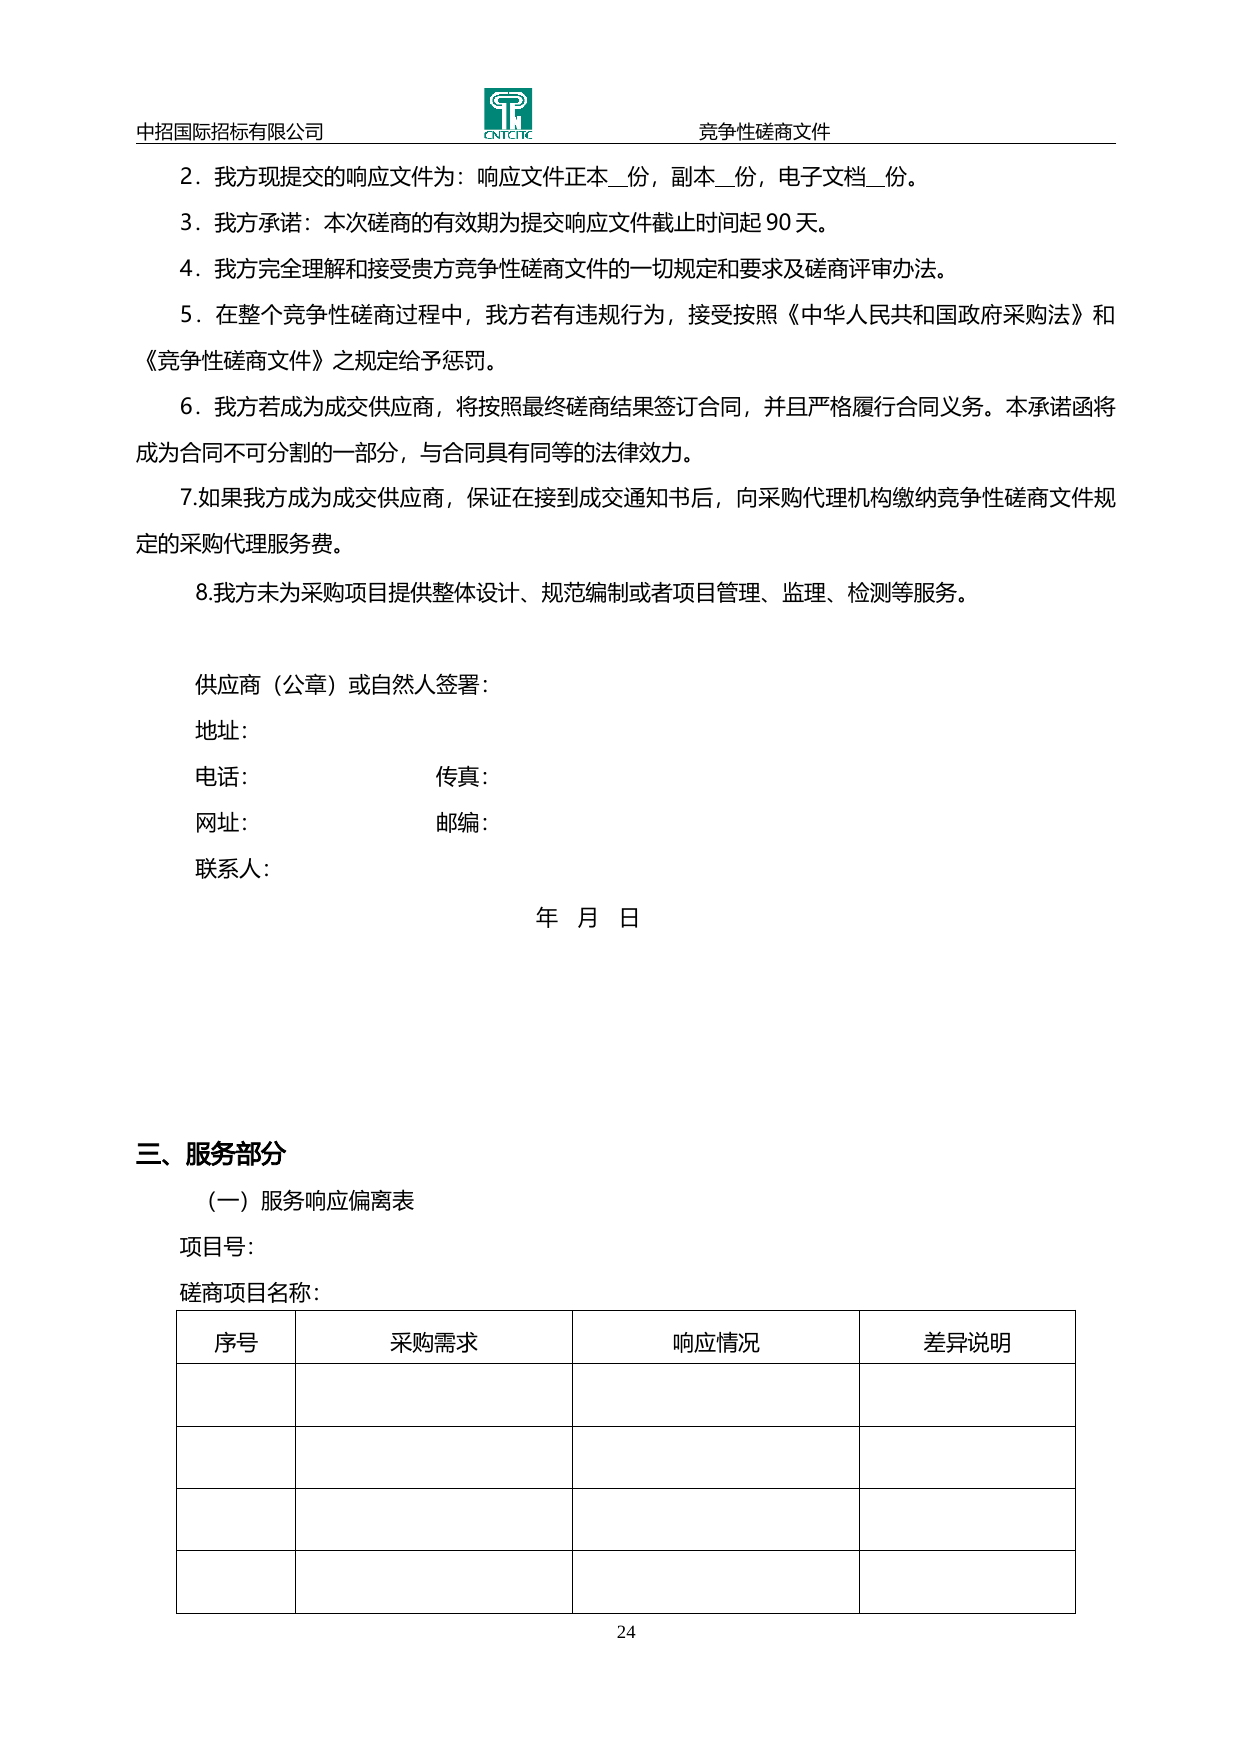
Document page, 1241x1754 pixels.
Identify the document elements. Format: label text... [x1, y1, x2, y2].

table_cell [573, 1427, 859, 1488]
table_header 差异说明 [860, 1311, 1075, 1363]
text 2．我方现提交的响应文件为：响应文件正本 份，副本 份，电子文档 份。 [136, 144, 1116, 194]
table_cell [860, 1364, 1075, 1426]
text 6．我方若成为成交供应商，将按照最终磋商结果签订合同，并且严格履行合同义务。本承诺函将成为合同不可分割的一部分，与合同具有同等的法律效力。 [136, 377, 1116, 469]
table_cell [177, 1551, 295, 1613]
table_header 采购需求 [296, 1311, 572, 1363]
text 供应商（公章）或自然人签署： [136, 656, 1116, 702]
text 联系人： [136, 839, 1116, 885]
text （一）服务响应偏离表 [136, 1172, 1116, 1218]
table_cell [177, 1427, 295, 1488]
table_cell [296, 1551, 572, 1613]
text 网址： 邮编： [136, 794, 1116, 839]
picture [484, 88, 533, 139]
text 项目号： [136, 1218, 1116, 1264]
table_header 序号 [177, 1311, 295, 1363]
text 7.如果我方成为成交供应商，保证在接到成交通知书后，向采购代理机构缴纳竞争性磋商文件规定的采购代理服务费。 [136, 469, 1116, 561]
text 磋商项目名称： [136, 1264, 1116, 1309]
table_cell [860, 1427, 1075, 1488]
table_cell [860, 1489, 1075, 1550]
table_cell [296, 1364, 572, 1426]
text 5．在整个竞争性磋商过程中，我方若有违规行为，接受按照《中华人民共和国政府采购法》和《竞争性磋商文件》之规定给予惩罚。 [136, 286, 1116, 377]
table_cell [573, 1551, 859, 1613]
text 电话： 传真： [136, 748, 1116, 794]
table_header 响应情况 [573, 1311, 859, 1363]
text 8.我方未为采购项目提供整体设计、规范编制或者项目管理、监理、检测等服务。 [136, 561, 1116, 611]
text 4．我方完全理解和接受贵方竞争性磋商文件的一切规定和要求及磋商评审办法。 [136, 240, 1116, 286]
table_cell [296, 1489, 572, 1550]
table_cell [573, 1489, 859, 1550]
table_cell [296, 1427, 572, 1488]
table_cell [177, 1489, 295, 1550]
table_cell [860, 1551, 1075, 1613]
subtitle 三、服务部分 [136, 1122, 1116, 1172]
table_cell [177, 1364, 295, 1426]
text 3．我方承诺：本次磋商的有效期为提交响应文件截止时间起90天。 [136, 194, 1116, 240]
text 年 月 日 [136, 885, 1116, 935]
text 地址： [136, 702, 1116, 748]
table_cell [573, 1364, 859, 1426]
